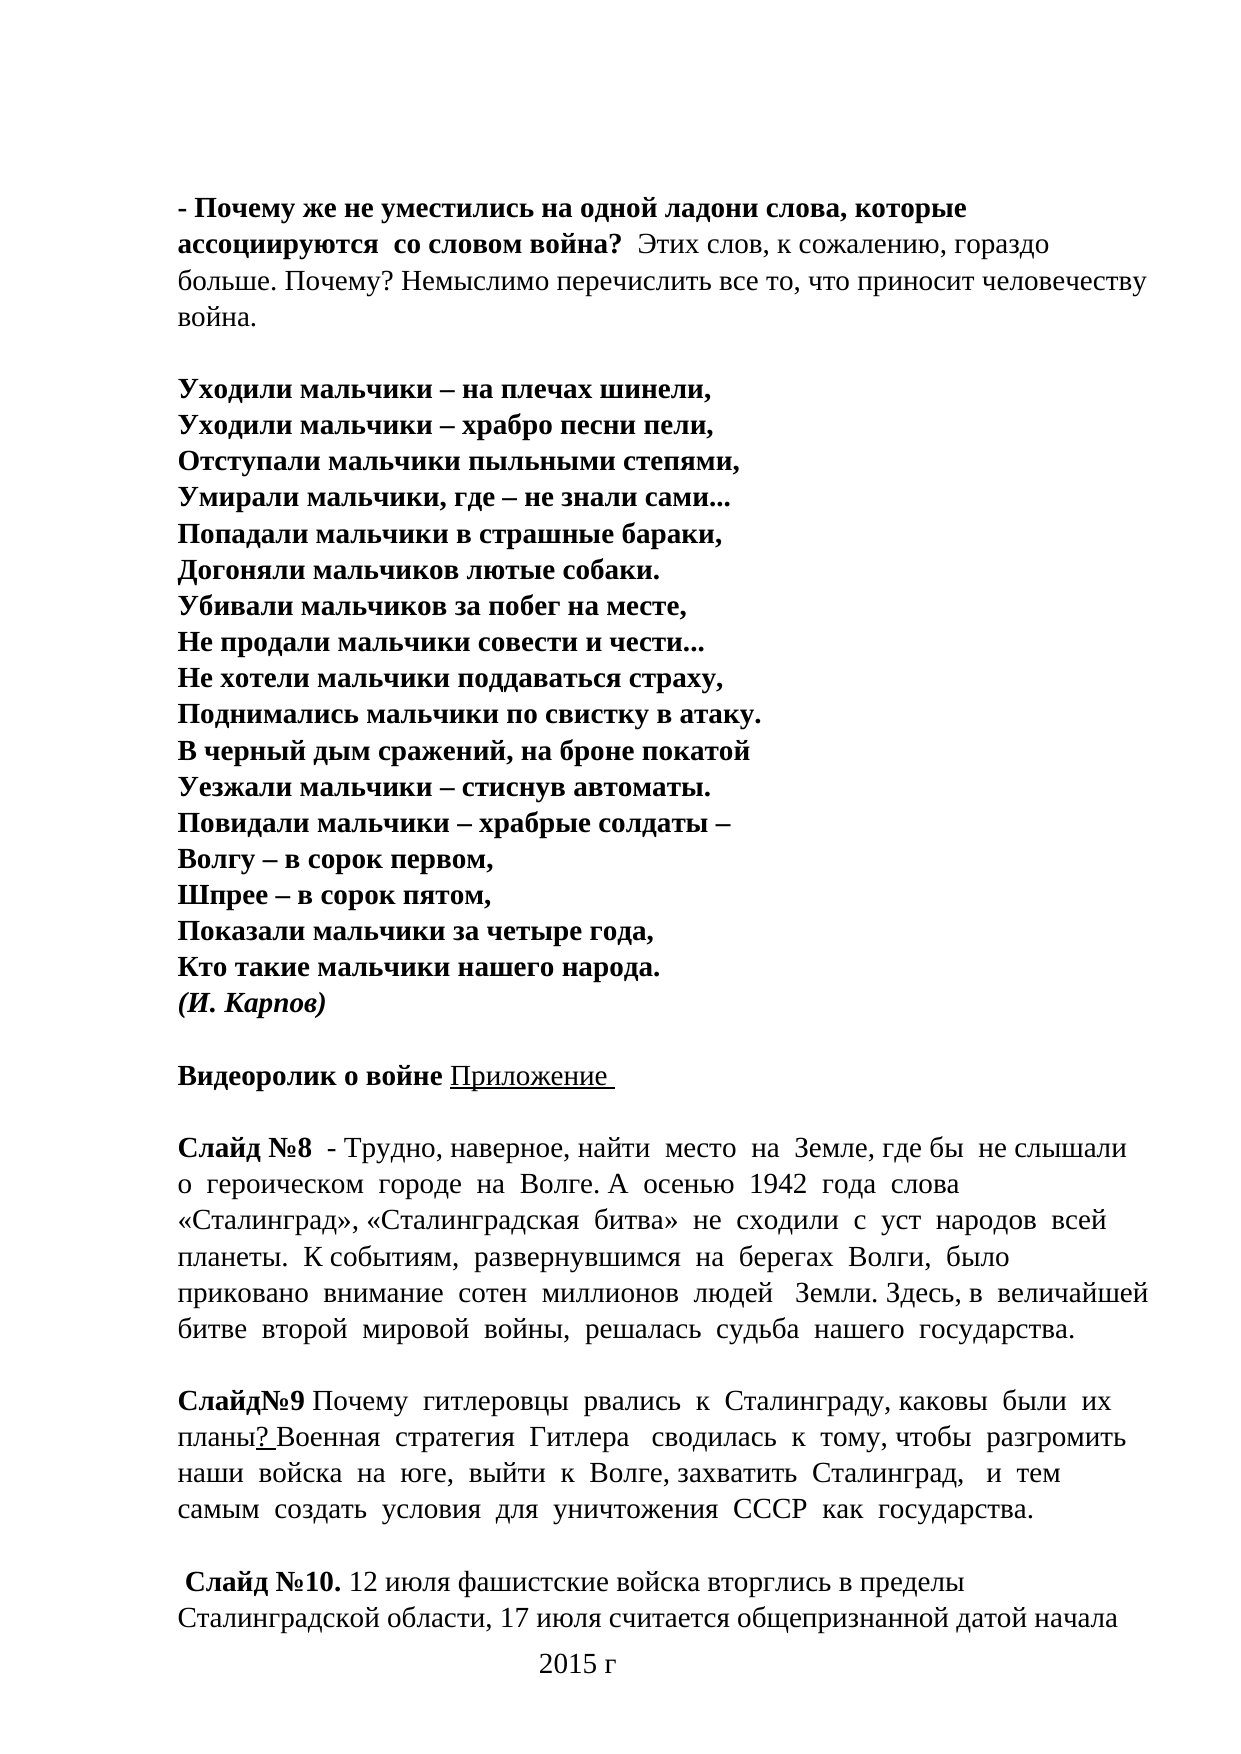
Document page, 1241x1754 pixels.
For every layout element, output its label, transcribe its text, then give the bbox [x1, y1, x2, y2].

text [177, 1564, 1152, 1634]
text Слайд №8 - Трудно, наверное, найти место на Земле, где бы не слышали о героическом городе на Волге. А осенью 1942 года слова «Сталинград», «Сталинградская битва» не сходили с уст народов всей планеты. К событиям, развернувшимся на берегах Волги, было приковано внимание сотен миллионов людей Земли. Здесь, в величайшей битве второй мировой войны, решалась судьба нашего государства. [177, 1130, 1152, 1344]
text Уходили мальчики – на плечах шинели, Уходили мальчики – храбро песни пели, Отступали мальчики пыльными степями, Умирали мальчики, где – не знали сами... Попадали мальчики в страшные бараки, Догоняли мальчиков лютые собаки. Убивали мальчиков за побег на месте, Не продали мальчики совести и чести... Не хотели мальчики поддаваться страху, Поднимались мальчики по свистку в атаку. В черный дым сражений, на броне покатой Уезжали мальчики – стиснув автоматы. Повидали мальчики – храбрые солдаты – Волгу – в сорок первом, Шпрее – в сорок пятом, Показали мальчики за четыре года, Кто такие мальчики нашего народа. [177, 371, 1152, 983]
text - Почему же не уместились на одной ладони слова, которые ассоциируются со словом война? Этих слов, к сожалению, гораздо больше. Почему? Немыслимо перечислить все то, что приносит человечеству война. [177, 190, 1152, 332]
text (И. Карпов) [177, 986, 1152, 1019]
text Видеоролик о войне Приложение [177, 1058, 1152, 1091]
text Слайд№9 Почему гитлеровцы рвались к Сталинграду, каковы были их планы? Военная стратегия Гитлера сводилась к тому, чтобы разгромить наши войска на юге, выйти к Волге, захватить Сталинград, и тем самым создать условия для уничтожения СССР как государства. [177, 1383, 1152, 1525]
